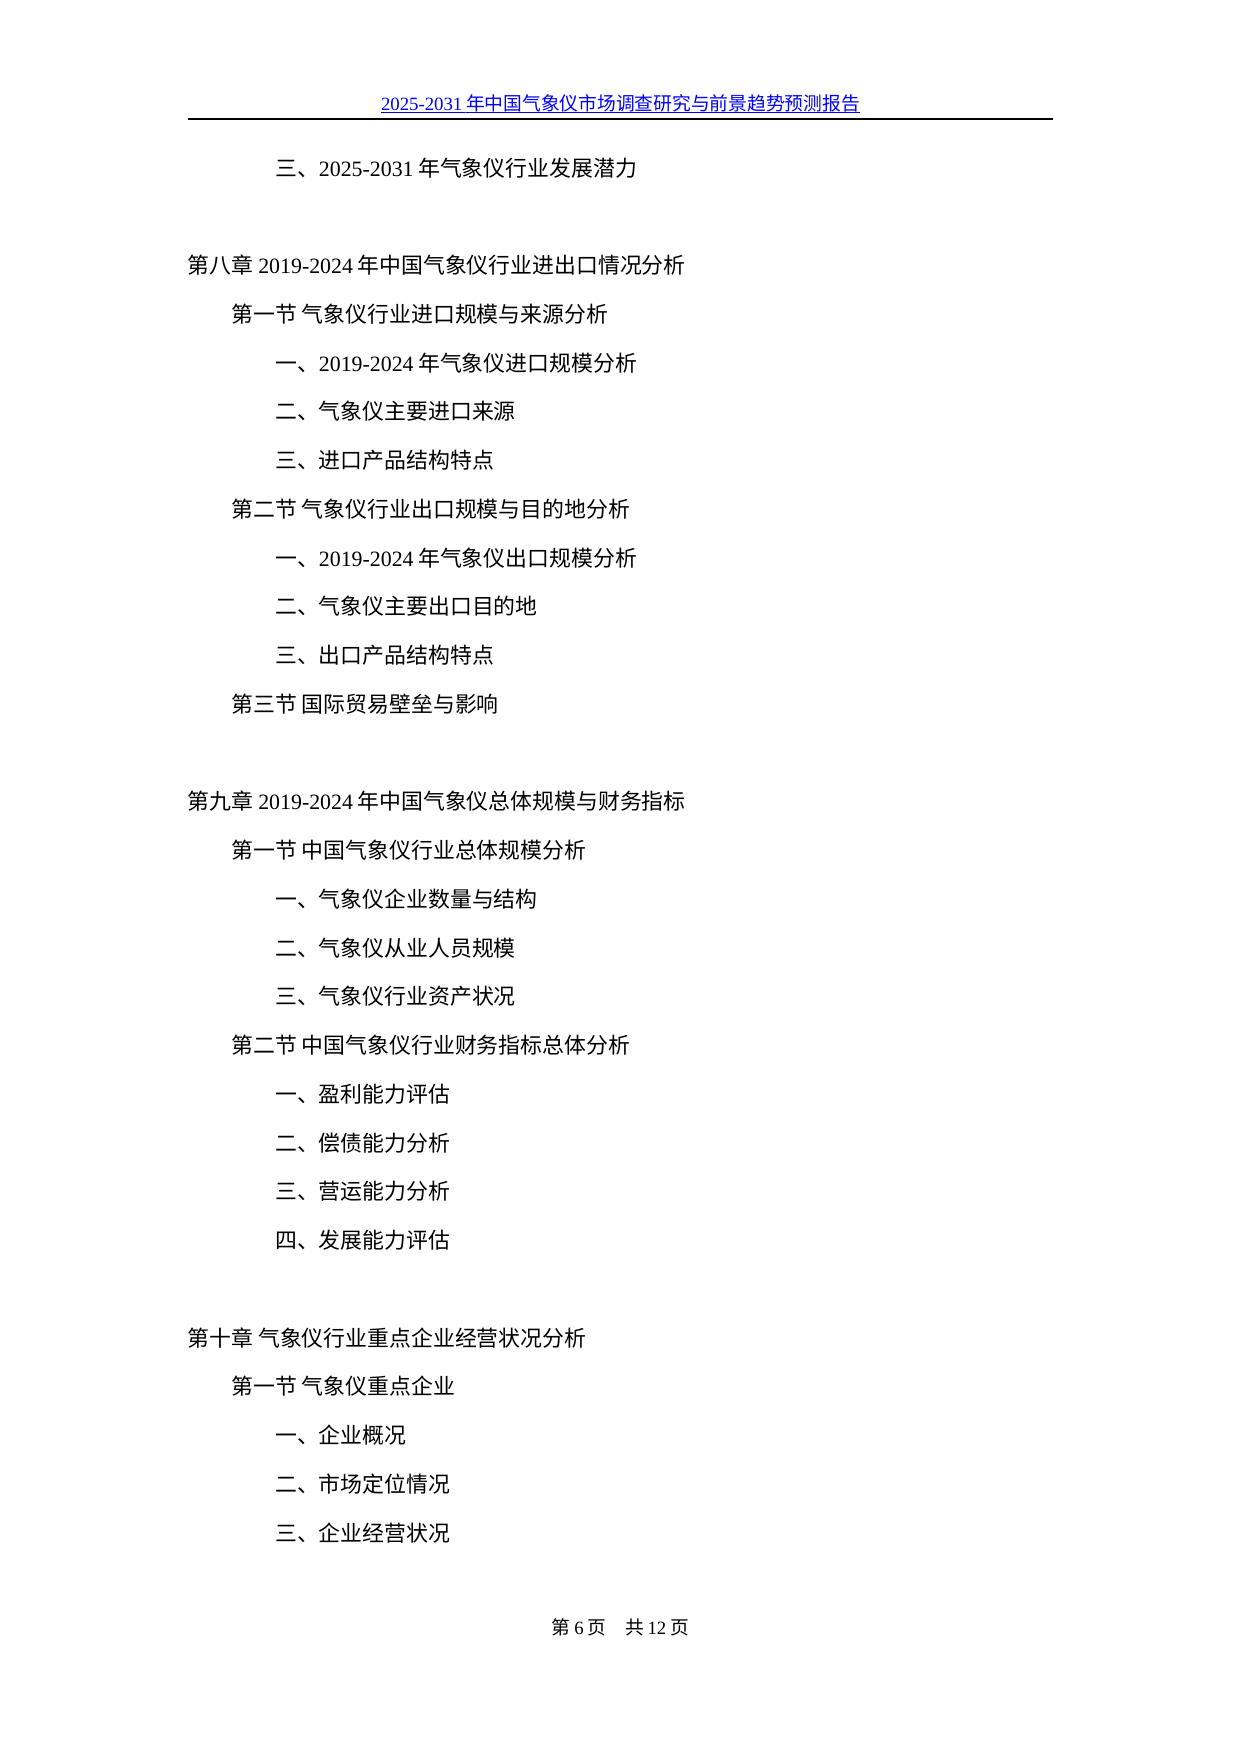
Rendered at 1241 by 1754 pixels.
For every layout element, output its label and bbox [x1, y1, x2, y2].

text [187, 150, 1053, 1548]
